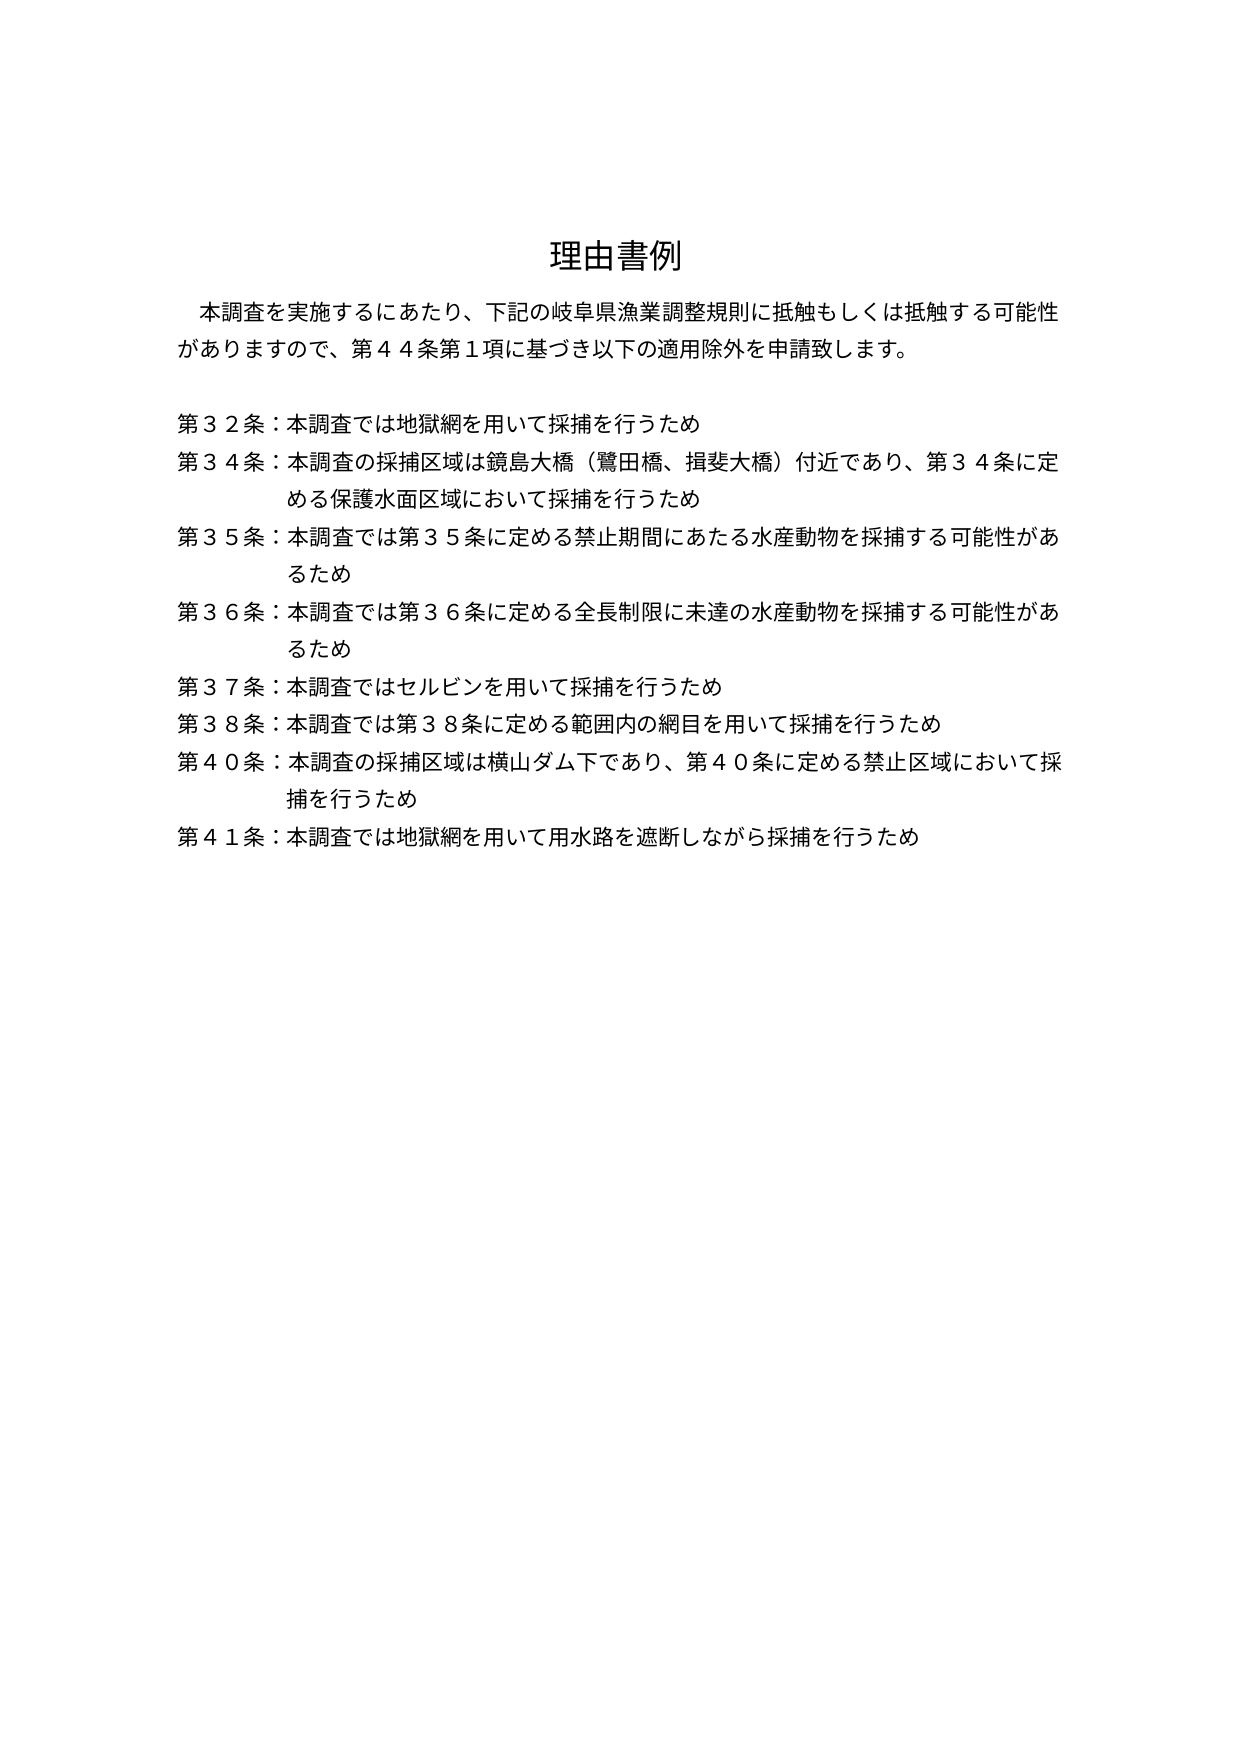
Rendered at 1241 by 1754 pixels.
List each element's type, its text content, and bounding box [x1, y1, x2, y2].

text 第３５条：本調査では第３５条に定める禁止期間にあたる水産動物を採捕する可能性があるため [177, 517, 1063, 592]
text 第３４条：本調査の採捕区域は鏡島大橋（鷺田橋、揖斐大橋）付近であり、第３４条に定める保護水面区域において採捕を行うため [177, 442, 1063, 517]
text 第３２条：本調査では地獄網を用いて採捕を行うため [177, 404, 1063, 442]
text 理由書例 [177, 217, 1063, 292]
text 第３７条：本調査ではセルビンを用いて採捕を行うため [177, 667, 1063, 704]
text 第４０条：本調査の採捕区域は横山ダム下であり、第４０条に定める禁止区域において採捕を行うため [177, 742, 1063, 817]
text 本調査を実施するにあたり、下記の岐阜県漁業調整規則に抵触もしくは抵触する可能性がありますので、第４４条第１項に基づき以下の適用除外を申請致します。 [177, 292, 1063, 367]
text 第３８条：本調査では第３８条に定める範囲内の網目を用いて採捕を行うため [177, 704, 1063, 742]
text 第３６条：本調査では第３６条に定める全長制限に未達の水産動物を採捕する可能性があるため [177, 592, 1063, 667]
text 第４１条：本調査では地獄網を用いて用水路を遮断しながら採捕を行うため [177, 817, 1063, 854]
